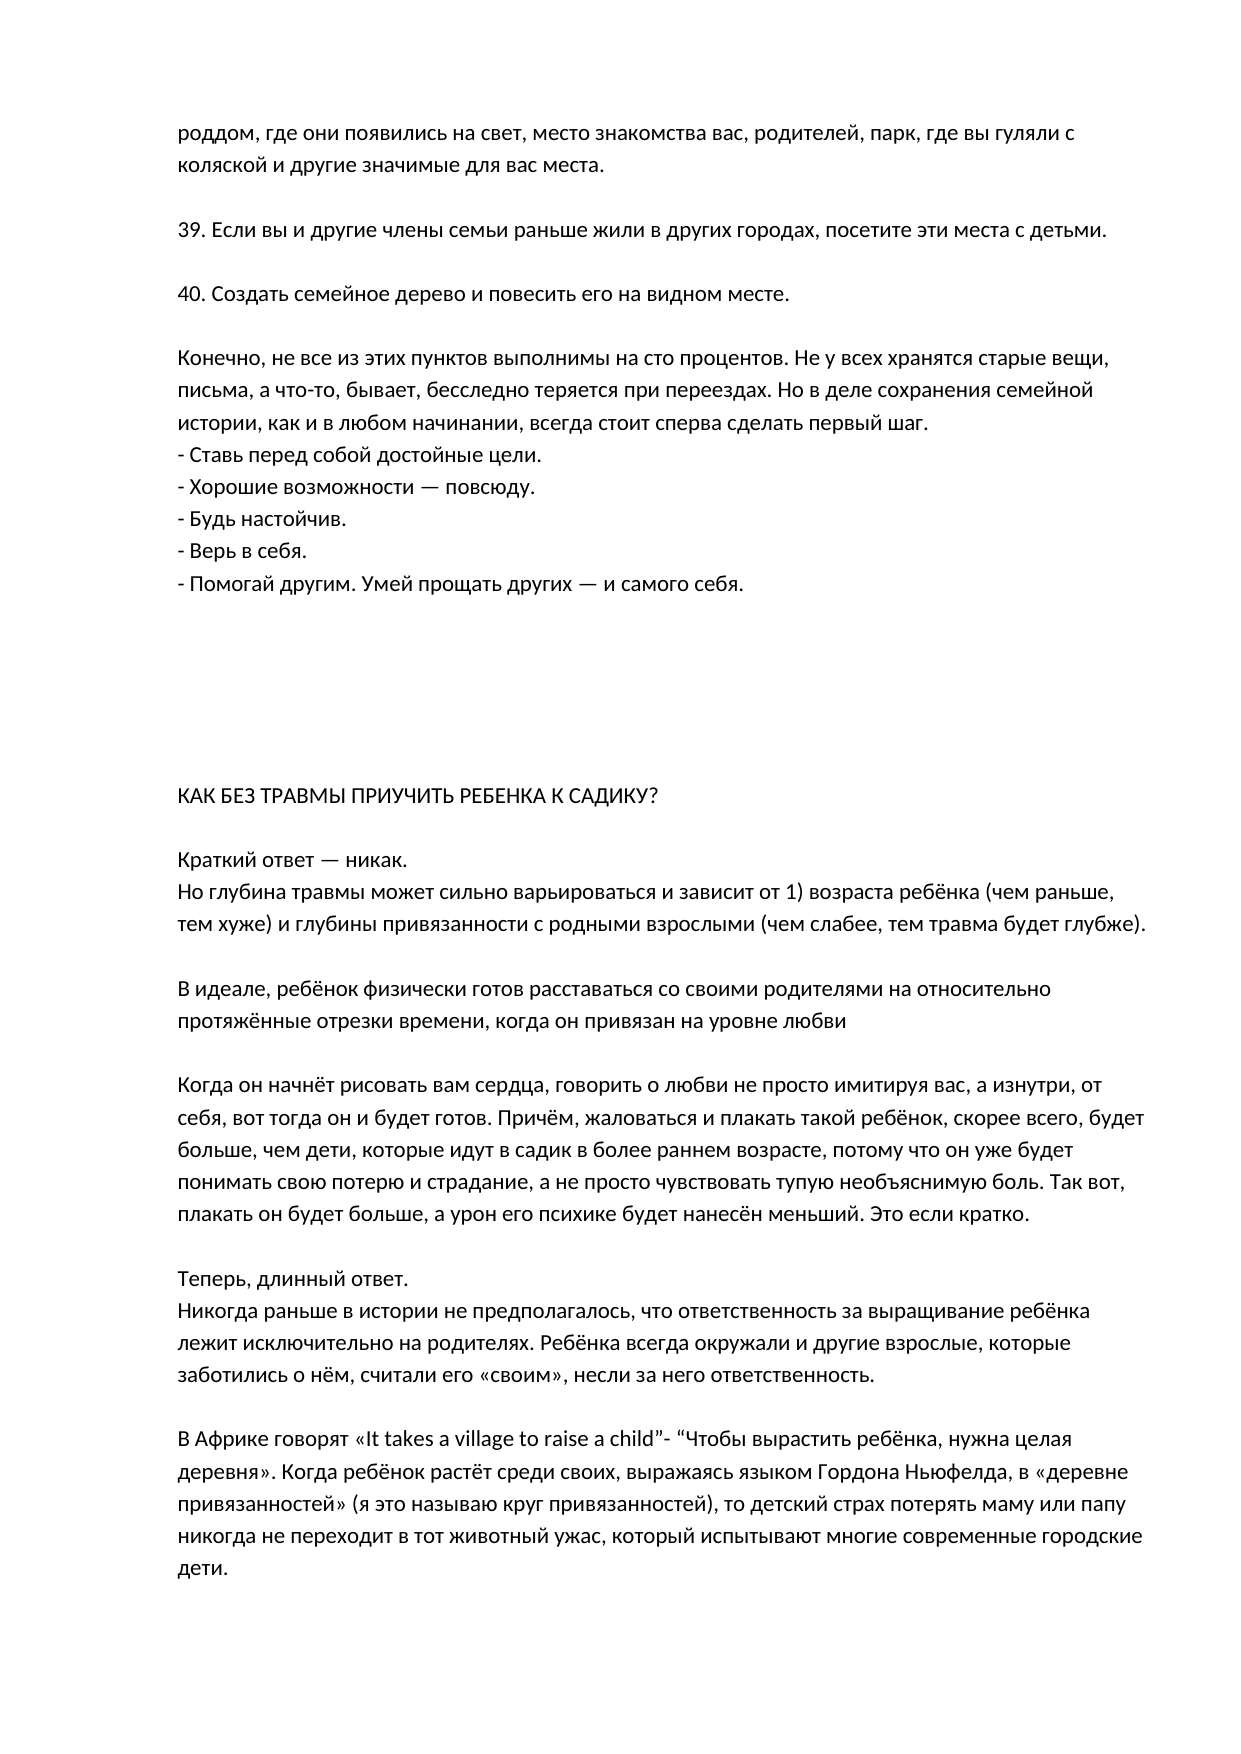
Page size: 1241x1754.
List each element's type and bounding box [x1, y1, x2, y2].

text [177, 118, 1152, 597]
text [177, 781, 1152, 1613]
